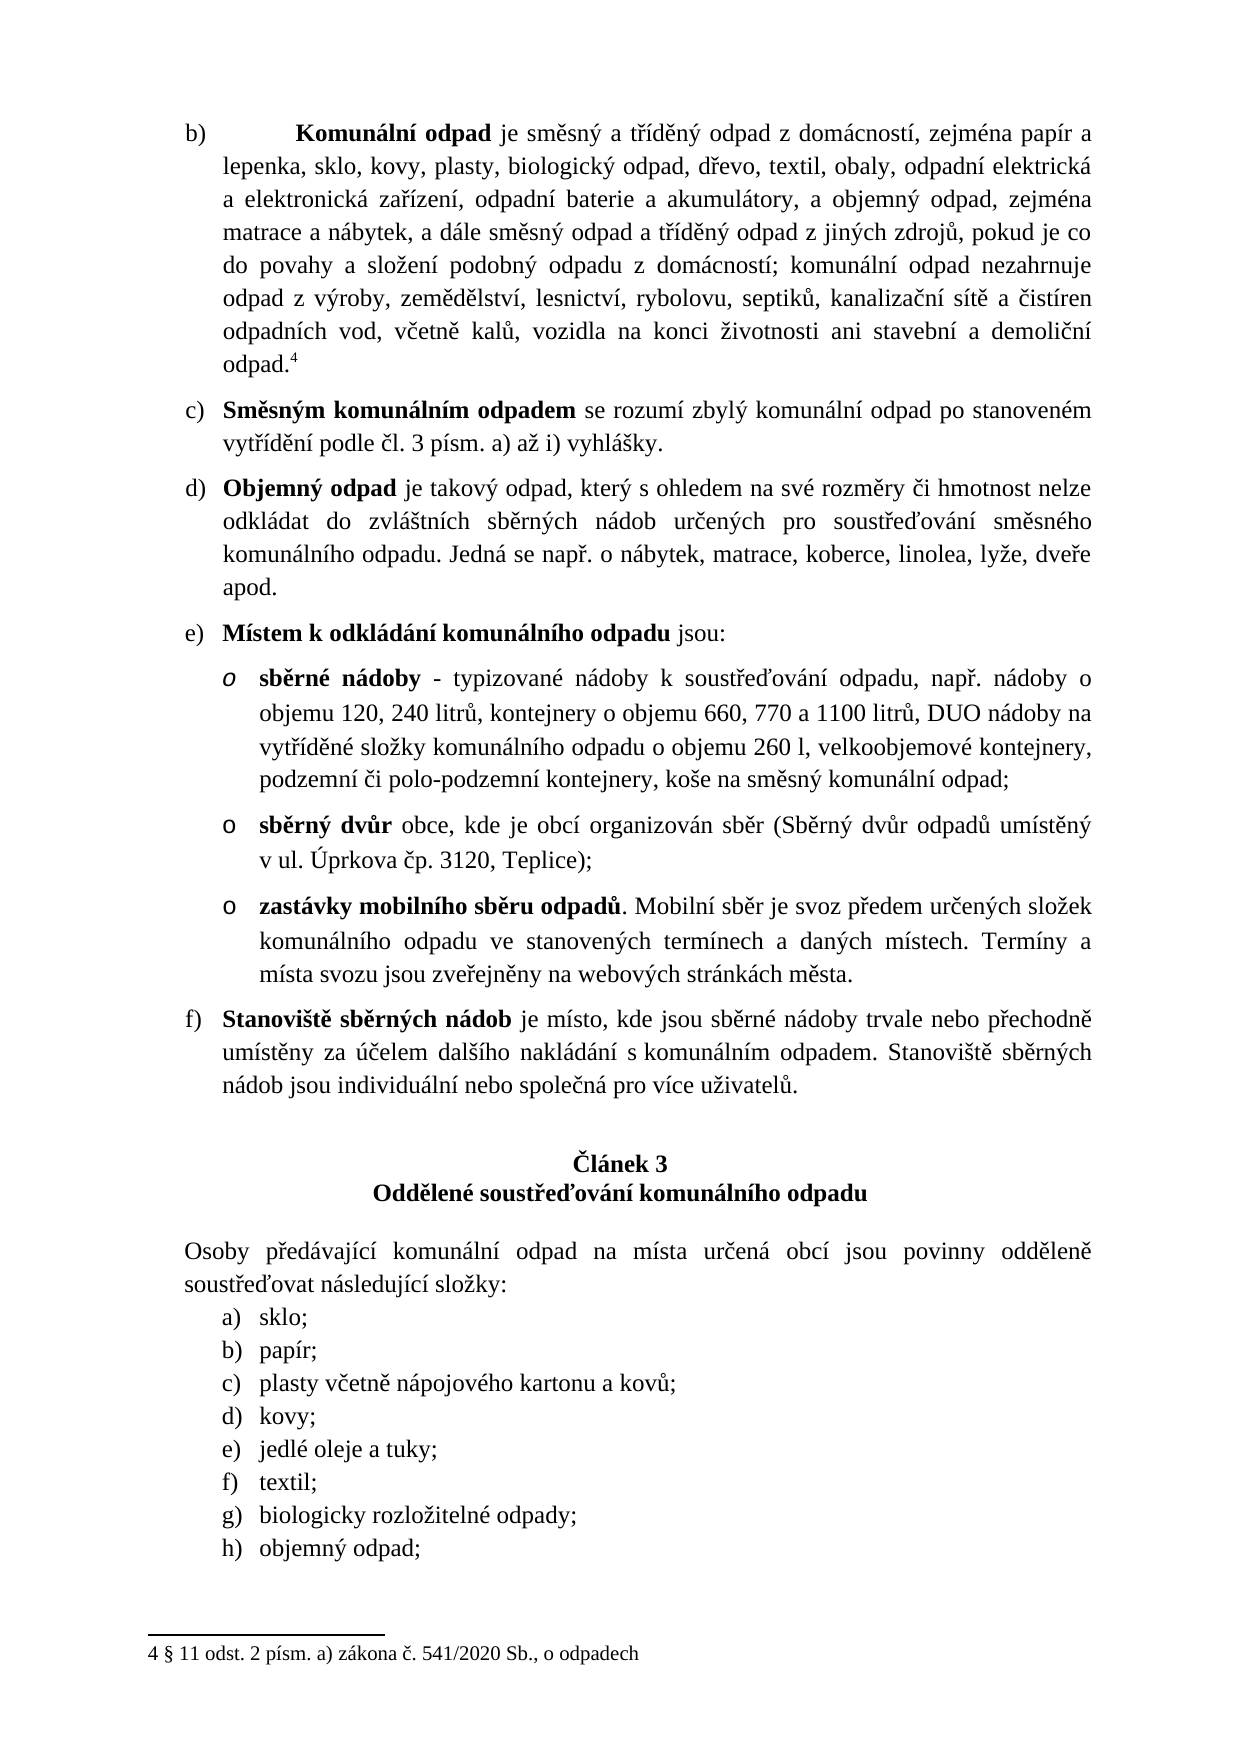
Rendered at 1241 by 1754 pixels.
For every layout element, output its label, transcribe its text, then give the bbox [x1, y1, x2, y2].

list sklo; [222, 1302, 1092, 1331]
text Oddělené soustřeďování komunálního odpadu [148, 1178, 1092, 1207]
list biologicky rozložitelné odpady; [222, 1500, 1092, 1529]
text Osoby předávající komunální odpad na místa určená obcí jsou povinny odděleně soustřeďovat následující složky: [184, 1236, 1092, 1297]
list plasty včetně nápojového kartonu a kovů; [222, 1368, 1092, 1397]
list sběrné nádoby - typizované nádoby k soustřeďování odpadu, např. nádoby o objemu 120, 240 litrů, kontejnery o objemu 660, 770 a 1100 litrů, DUO nádoby na vytříděné složky komunálního odpadu o objemu 260 l, velkoobjemové kontejnery, podzemní či polo-podzemní kontejnery, koše na směsný komunální odpad; [222, 663, 1092, 793]
list jedlé oleje a tuky; [222, 1434, 1092, 1463]
list Místem k odkládání komunálního odpadu jsou: [184, 618, 1092, 647]
list sběrný dvůr obce, kde je obcí organizován sběr (Sběrný dvůr odpadů umístěný v ul. Úprkova čp. 3120, Teplice); [222, 810, 1092, 874]
text Článek 3 [148, 1149, 1092, 1178]
list zastávky mobilního sběru odpadů. Mobilní sběr je svoz předem určených složek komunálního odpadu ve stanovených termínech a daných místech. Termíny a místa svozu jsou zveřejněny na webových stránkách města. [222, 891, 1092, 988]
list Směsným komunálním odpadem se rozumí zbylý komunální odpad po stanoveném vytřídění podle čl. 3 písm. a) až i) vyhlášky. [185, 395, 1092, 457]
list papír; [222, 1335, 1092, 1363]
list Objemný odpad je takový odpad, který s ohledem na své rozměry či hmotnost nelze odkládat do zvláštních sběrných nádob určených pro soustřeďování směsného komunálního odpadu. Jedná se např. o nábytek, matrace, koberce, linolea, lyže, dveře apod. [185, 473, 1092, 601]
list Stanoviště sběrných nádob je místo, kde jsou sběrné nádoby trvale nebo přechodně umístěny za účelem dalšího nakládání s komunálním odpadem. Stanoviště sběrných nádob jsou individuální nebo společná pro více uživatelů. [185, 1004, 1092, 1099]
list objemný odpad; [222, 1533, 1092, 1562]
list Komunální odpad je směsný a tříděný odpad z domácností, zejména papír a lepenka, sklo, kovy, plasty, biologický odpad, dřevo, textil, obaly, odpadní elektrická a elektronická zařízení, odpadní baterie a akumulátory, a objemný odpad, zejména matrace a nábytek, a dále směsný odpad a tříděný odpad z jiných zdrojů, pokud je co do povahy a složení podobný odpadu z domácností; komunální odpad nezahrnuje odpad z výroby, zemědělství, lesnictví, rybolovu, septiků, kanalizační sítě a čistíren odpadních vod, včetně kalů, vozidla na konci životnosti ani stavební a demoliční odpad. [185, 118, 1092, 378]
list textil; [222, 1467, 1092, 1496]
list kovy; [222, 1401, 1092, 1429]
